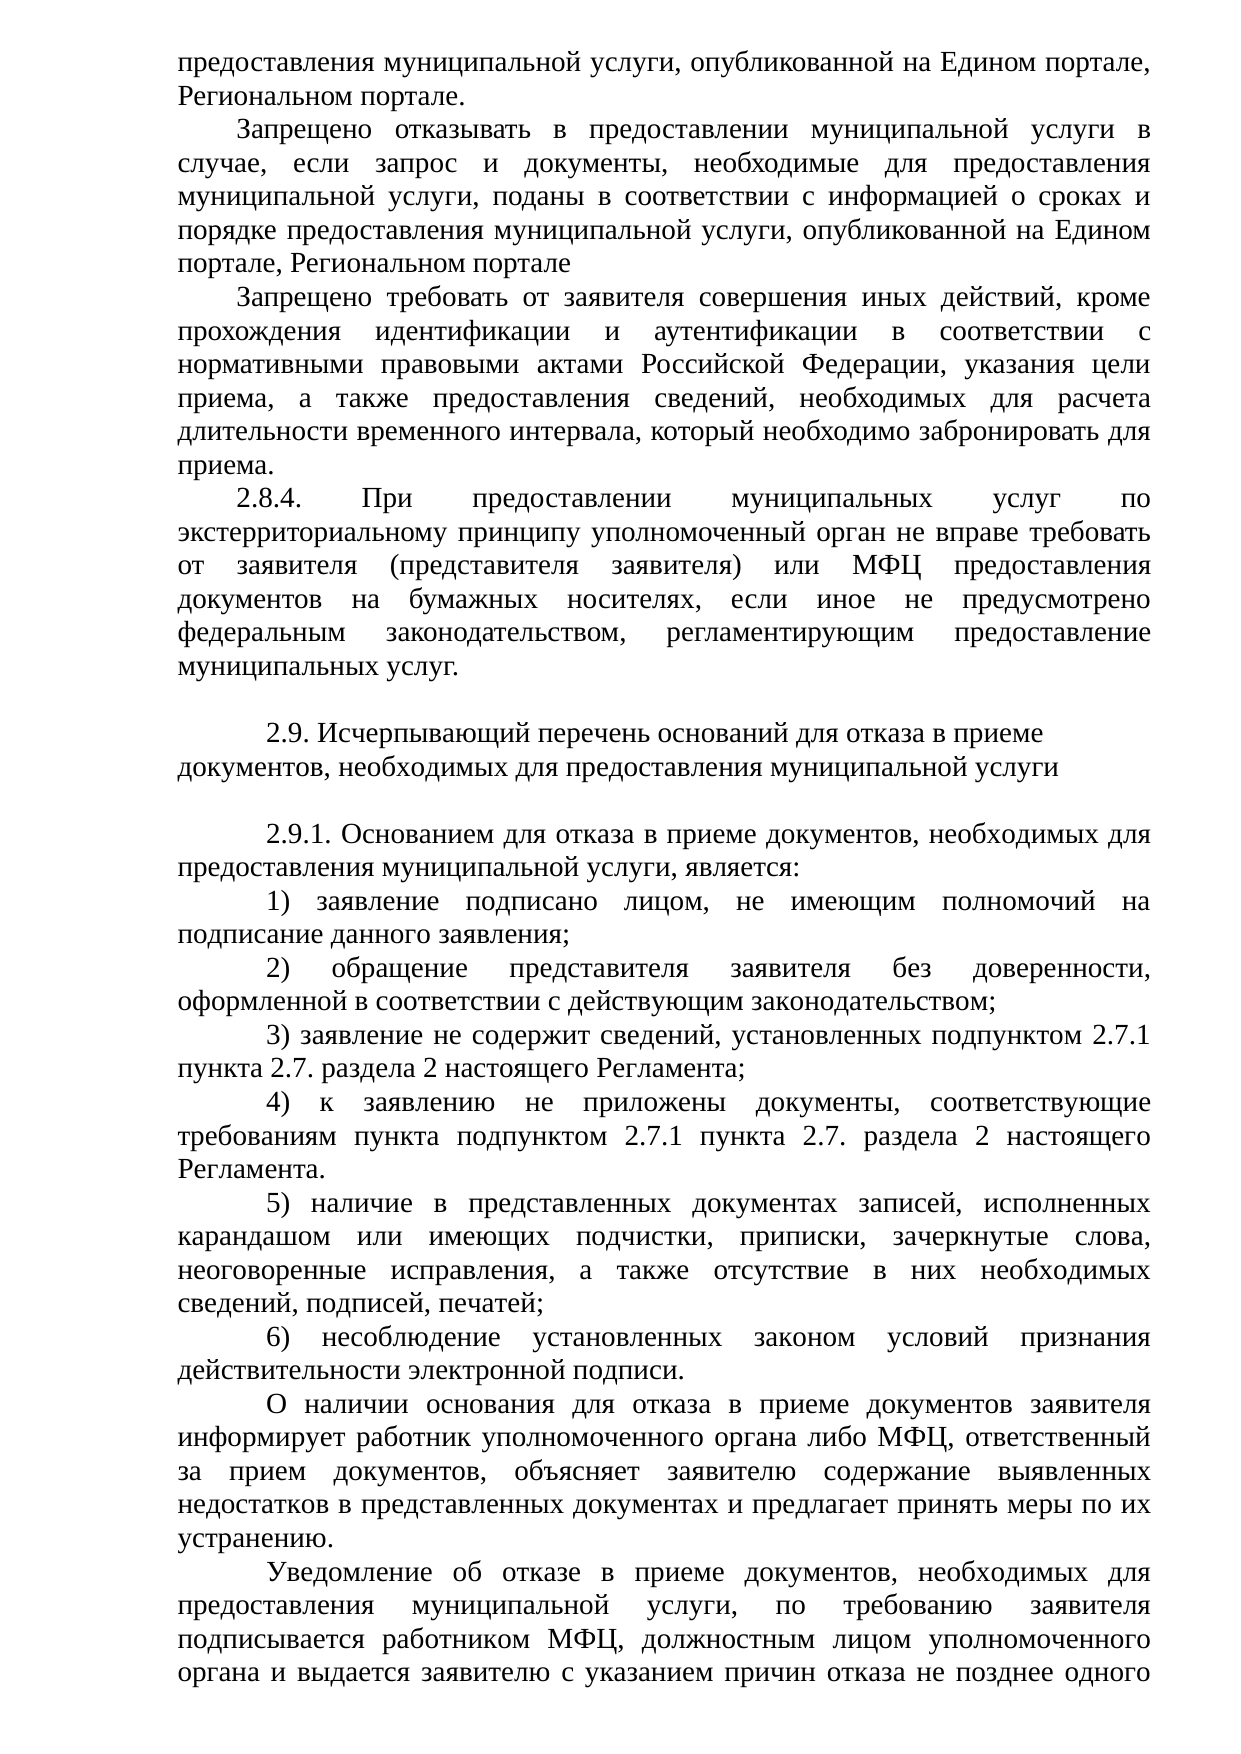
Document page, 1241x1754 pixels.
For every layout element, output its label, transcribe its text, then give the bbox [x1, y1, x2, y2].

text 2.9.1. Основанием для отказа в приеме документов, необходимых для предоставления муниципальной услуги, является: [177, 816, 1152, 883]
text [177, 44, 1152, 111]
text 5) наличие в представленных документах записей, исполненных карандашом или имеющих подчистки, приписки, зачеркнутые слова, неоговоренные исправления, а также отсутствие в них необходимых сведений, подписей, печатей; [177, 1185, 1152, 1319]
text 2.9. Исчерпывающий перечень оснований для отказа в приеме [236, 715, 1152, 749]
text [177, 1554, 1152, 1688]
text 3) заявление не содержит сведений, установленных подпунктом 2.7.1 пункта 2.7. раздела 2 настоящего Регламента; [177, 1017, 1152, 1084]
text документов, необходимых для предоставления муниципальной услуги [177, 749, 1152, 782]
text Запрещено отказывать в предоставлении муниципальной услуги в случае, если запрос и документы, необходимые для предоставления муниципальной услуги, поданы в соответствии с информацией о сроках и порядке предоставления муниципальной услуги, опубликованной на Едином портале, Региональном портале [177, 111, 1152, 279]
text 6) несоблюдение установленных законом условий признания действительности электронной подписи. [177, 1319, 1152, 1386]
text О наличии основания для отказа в приеме документов заявителя информирует работник уполномоченного органа либо МФЦ, ответственный за прием документов, объясняет заявителю содержание выявленных недостатков в представленных документах и предлагает принять меры по их устранению. [177, 1386, 1152, 1554]
text Запрещено требовать от заявителя совершения иных действий, кроме прохождения идентификации и аутентификации в соответствии с нормативными правовыми актами Российской Федерации, указания цели приема, а также предоставления сведений, необходимых для расчета длительности временного интервала, который необходимо забронировать для приема. [177, 279, 1152, 480]
text 2) обращение представителя заявителя без доверенности, оформленной в соответствии с действующим законодательством; [177, 950, 1152, 1017]
text 1) заявление подписано лицом, не имеющим полномочий на подписание данного заявления; [177, 883, 1152, 950]
text 4) к заявлению не приложены документы, соответствующие требованиям пункта подпунктом 2.7.1 пункта 2.7. раздела 2 настоящего Регламента. [177, 1084, 1152, 1185]
text 2.8.4. При предоставлении муниципальных услуг по экстерриториальному принципу уполномоченный орган не вправе требовать от заявителя (представителя заявителя) или МФЦ предоставления документов на бумажных носителях, если иное не предусмотрено федеральным законодательством, регламентирующим предоставление муниципальных услуг. [177, 480, 1152, 682]
